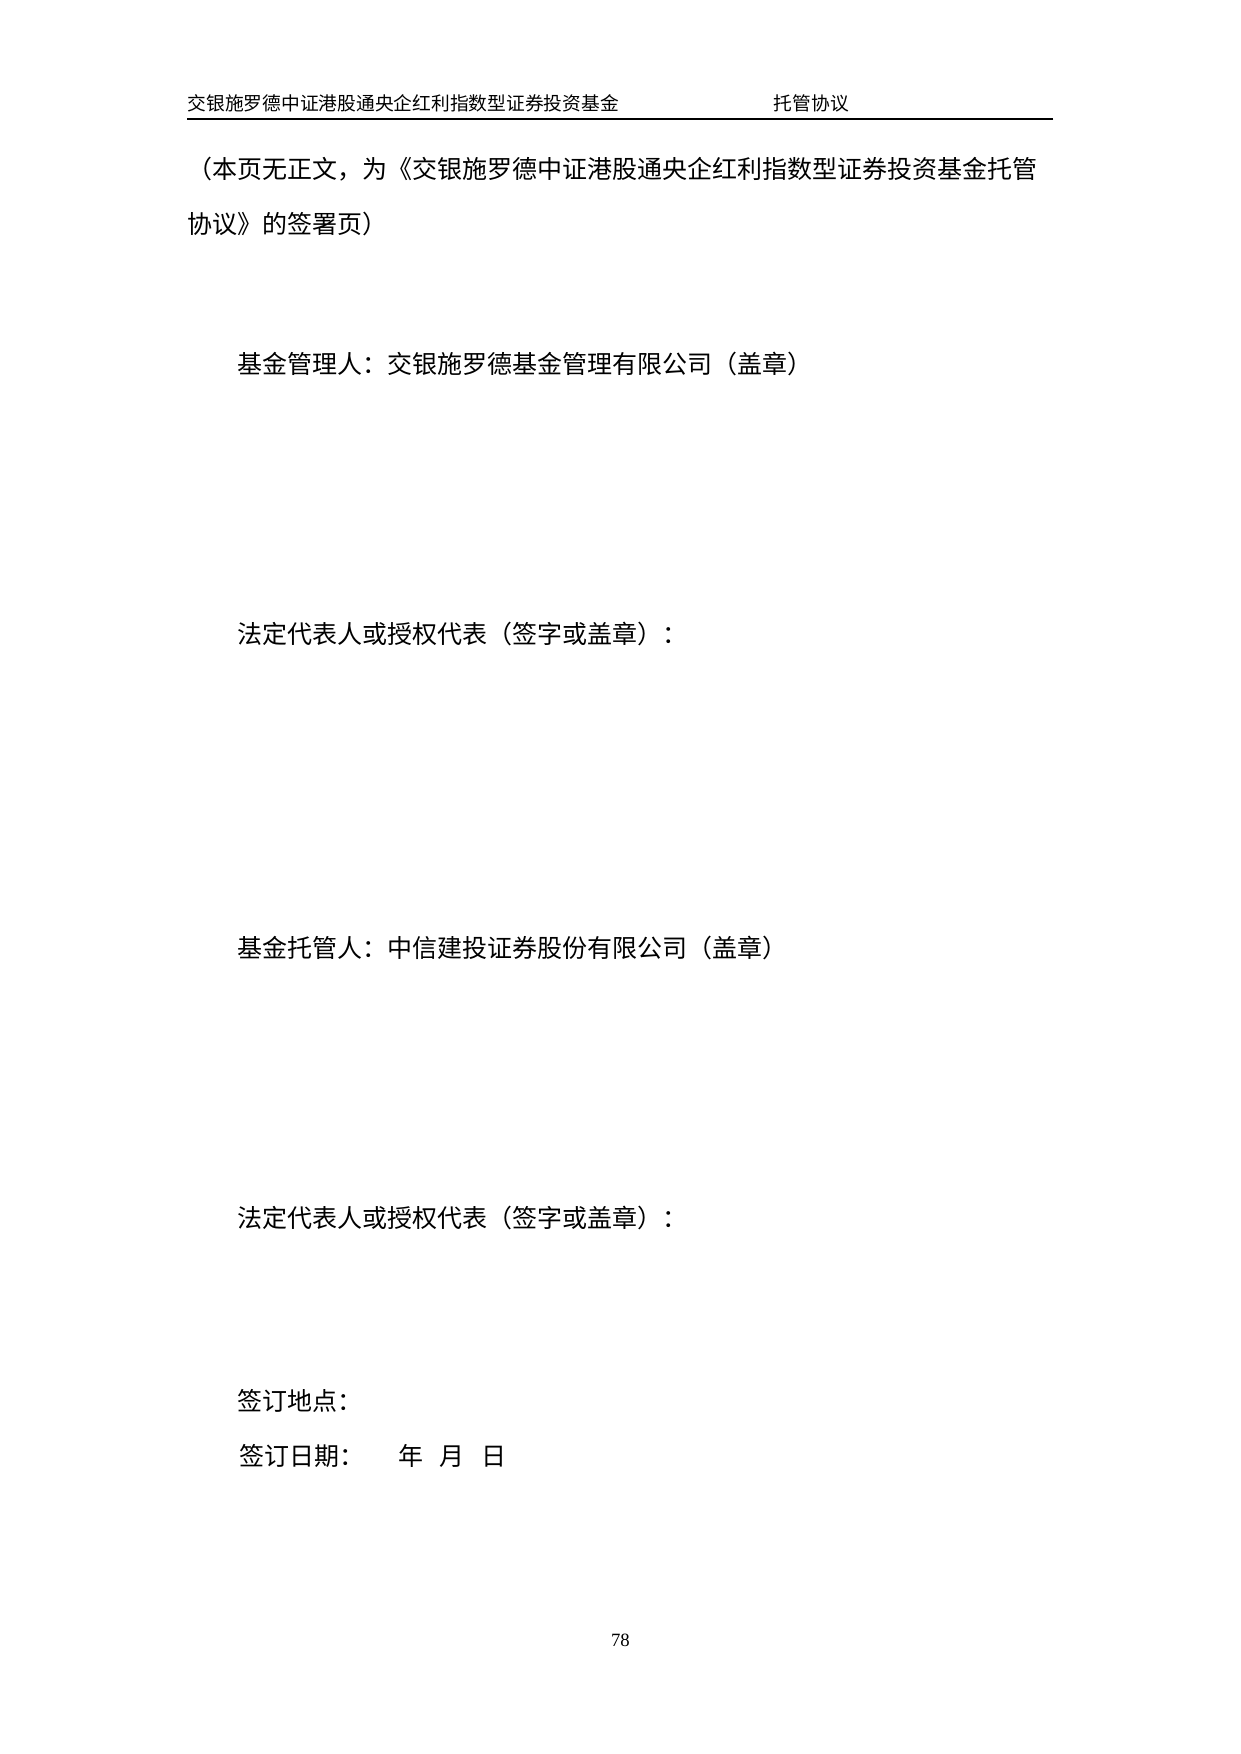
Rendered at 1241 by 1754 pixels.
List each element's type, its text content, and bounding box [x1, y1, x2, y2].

text 法定代表人或授权代表（签字或盖章）： [187, 615, 1053, 651]
text 法定代表人或授权代表（签字或盖章）： [187, 1198, 1053, 1234]
text 基金管理人：交银施罗德基金管理有限公司（盖章） [187, 345, 1053, 381]
text 签订日期： 年 月 日 [187, 1436, 1053, 1472]
text 签订地点： [187, 1382, 1053, 1418]
text （本页无正文，为《交银施罗德中证港股通央企红利指数型证券投资基金托管协议》的签署页） [187, 150, 1053, 241]
text 基金托管人：中信建投证券股份有限公司（盖章） [187, 928, 1053, 964]
